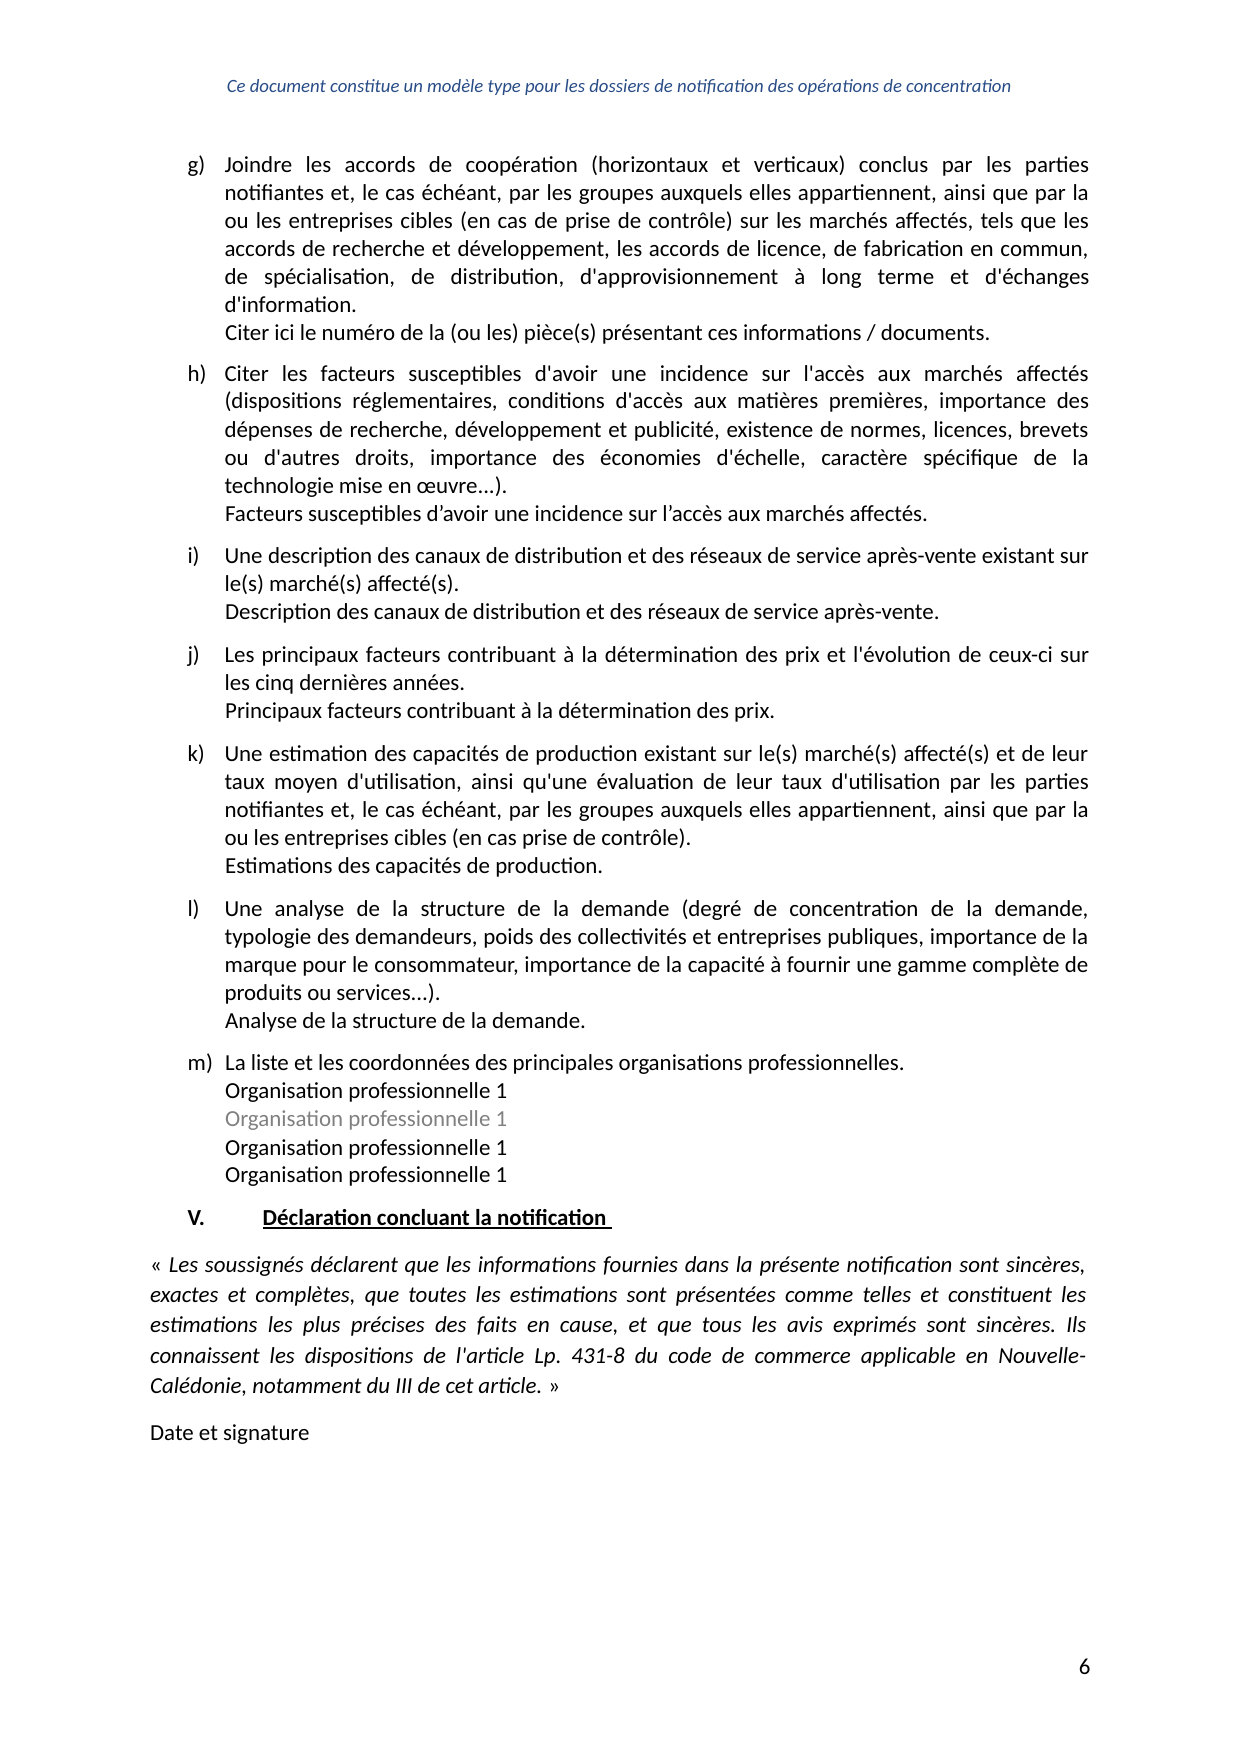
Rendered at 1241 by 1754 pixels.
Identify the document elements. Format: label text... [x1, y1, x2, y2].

text « Les soussignés déclarent que les informations fournies dans la présente notification sont sincères, exactes et complètes, que toutes les estimations sont présentées comme telles et constituent les estimations les plus précises des faits en cause, et que tous les avis exprimés sont sincères. Ils connaissent les dispositions de l'article Lp. 431-8 du code de commerce applicable en Nouvelle-Calédonie, notamment du III de cet article. » [150, 1250, 1090, 1399]
list La liste et les coordonnées des principales organisations professionnelles. [187, 1048, 1090, 1077]
list Une analyse de la structure de la demande (degré de concentration de la demande, typologie des demandeurs, poids des collectivités et entreprises publiques, importance de la marque pour le consommateur, importance de la capacité à fournir une gamme complète de produits ou services...). [187, 894, 1090, 1006]
list Une description des canaux de distribution et des réseaux de service après-vente existant sur le(s) marché(s) affecté(s). [187, 541, 1090, 597]
list Les principaux facteurs contribuant à la détermination des prix et l'évolution de ceux-ci sur les cinq dernières années. [187, 640, 1090, 696]
list Une estimation des capacités de production existant sur le(s) marché(s) affecté(s) et de leur taux moyen d'utilisation, ainsi qu'une évaluation de leur taux d'utilisation par les parties notifiantes et, le cas échéant, par les groupes auxquels elles appartiennent, ainsi que par la ou les entreprises cibles (en cas prise de contrôle). [187, 739, 1090, 851]
list Déclaration concluant la notification [187, 1203, 1090, 1231]
list Citer les facteurs susceptibles d'avoir une incidence sur l'accès aux marchés affectés (dispositions réglementaires, conditions d'accès aux matières premières, importance des dépenses de recherche, développement et publicité, existence de normes, licences, brevets ou d'autres droits, importance des économies d'échelle, caractère spécifique de la technologie mise en œuvre...). [187, 359, 1090, 499]
list Joindre les accords de coopération (horizontaux et verticaux) conclus par les parties notifiantes et, le cas échéant, par les groupes auxquels elles appartiennent, ainsi que par la ou les entreprises cibles (en cas de prise de contrôle) sur les marchés affectés, tels que les accords de recherche et développement, les accords de licence, de fabrication en commun, de spécialisation, de distribution, d'approvisionnement à long terme et d'échanges d'information. [187, 150, 1090, 318]
